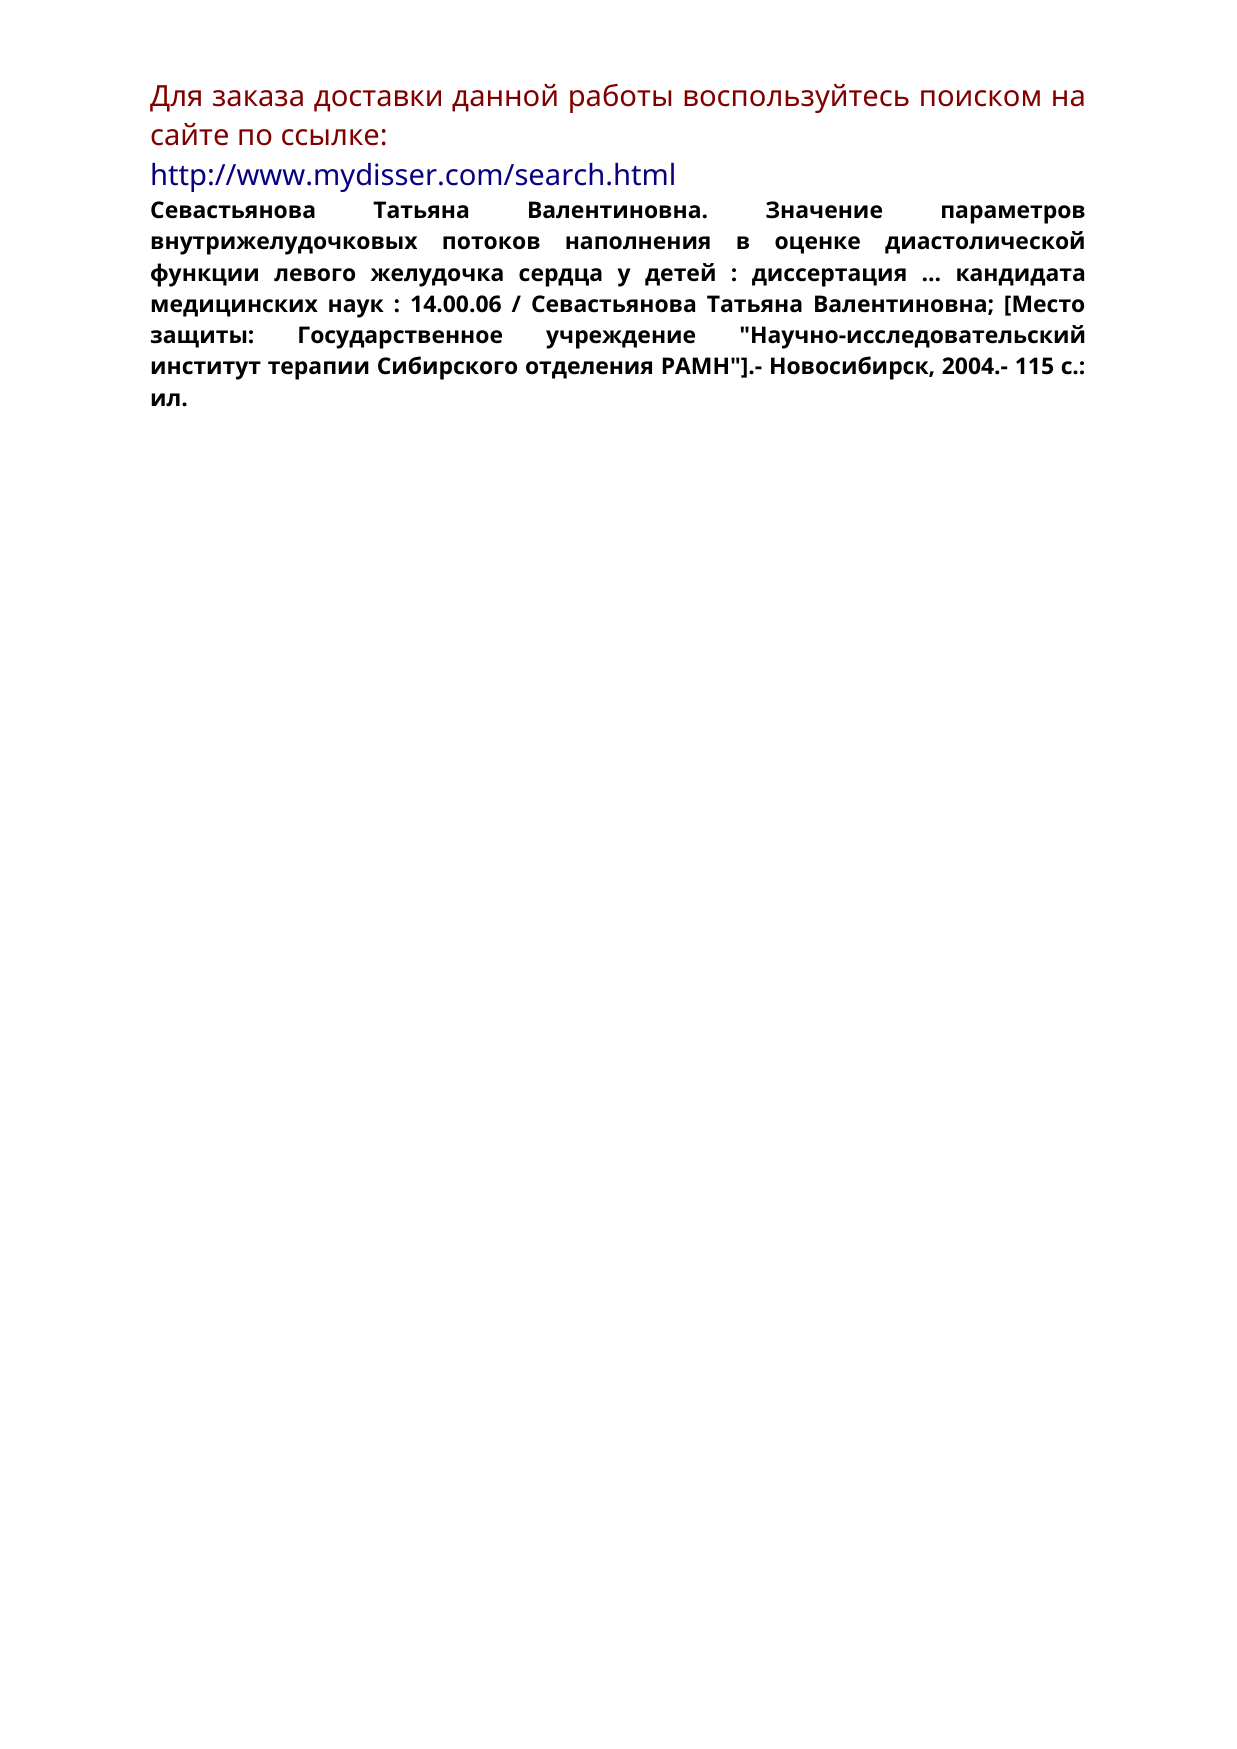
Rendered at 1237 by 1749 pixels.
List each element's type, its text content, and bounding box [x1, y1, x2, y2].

text Севастьянова Татьяна Валентиновна. Значение параметров внутрижелудочковых потоков наполнения в оценке диастолической функции левого желудочка сердца у детей : диссертация ... кандидата медицинских наук : 14.00.06 / Севастьянова Татьяна Валентиновна; [Место защиты: Государственное учреждение "Научно-исследовательский институт терапии Сибирского отделения РАМН"].- Новосибирск, 2004.- 115 с.: ил. [150, 194, 1086, 413]
